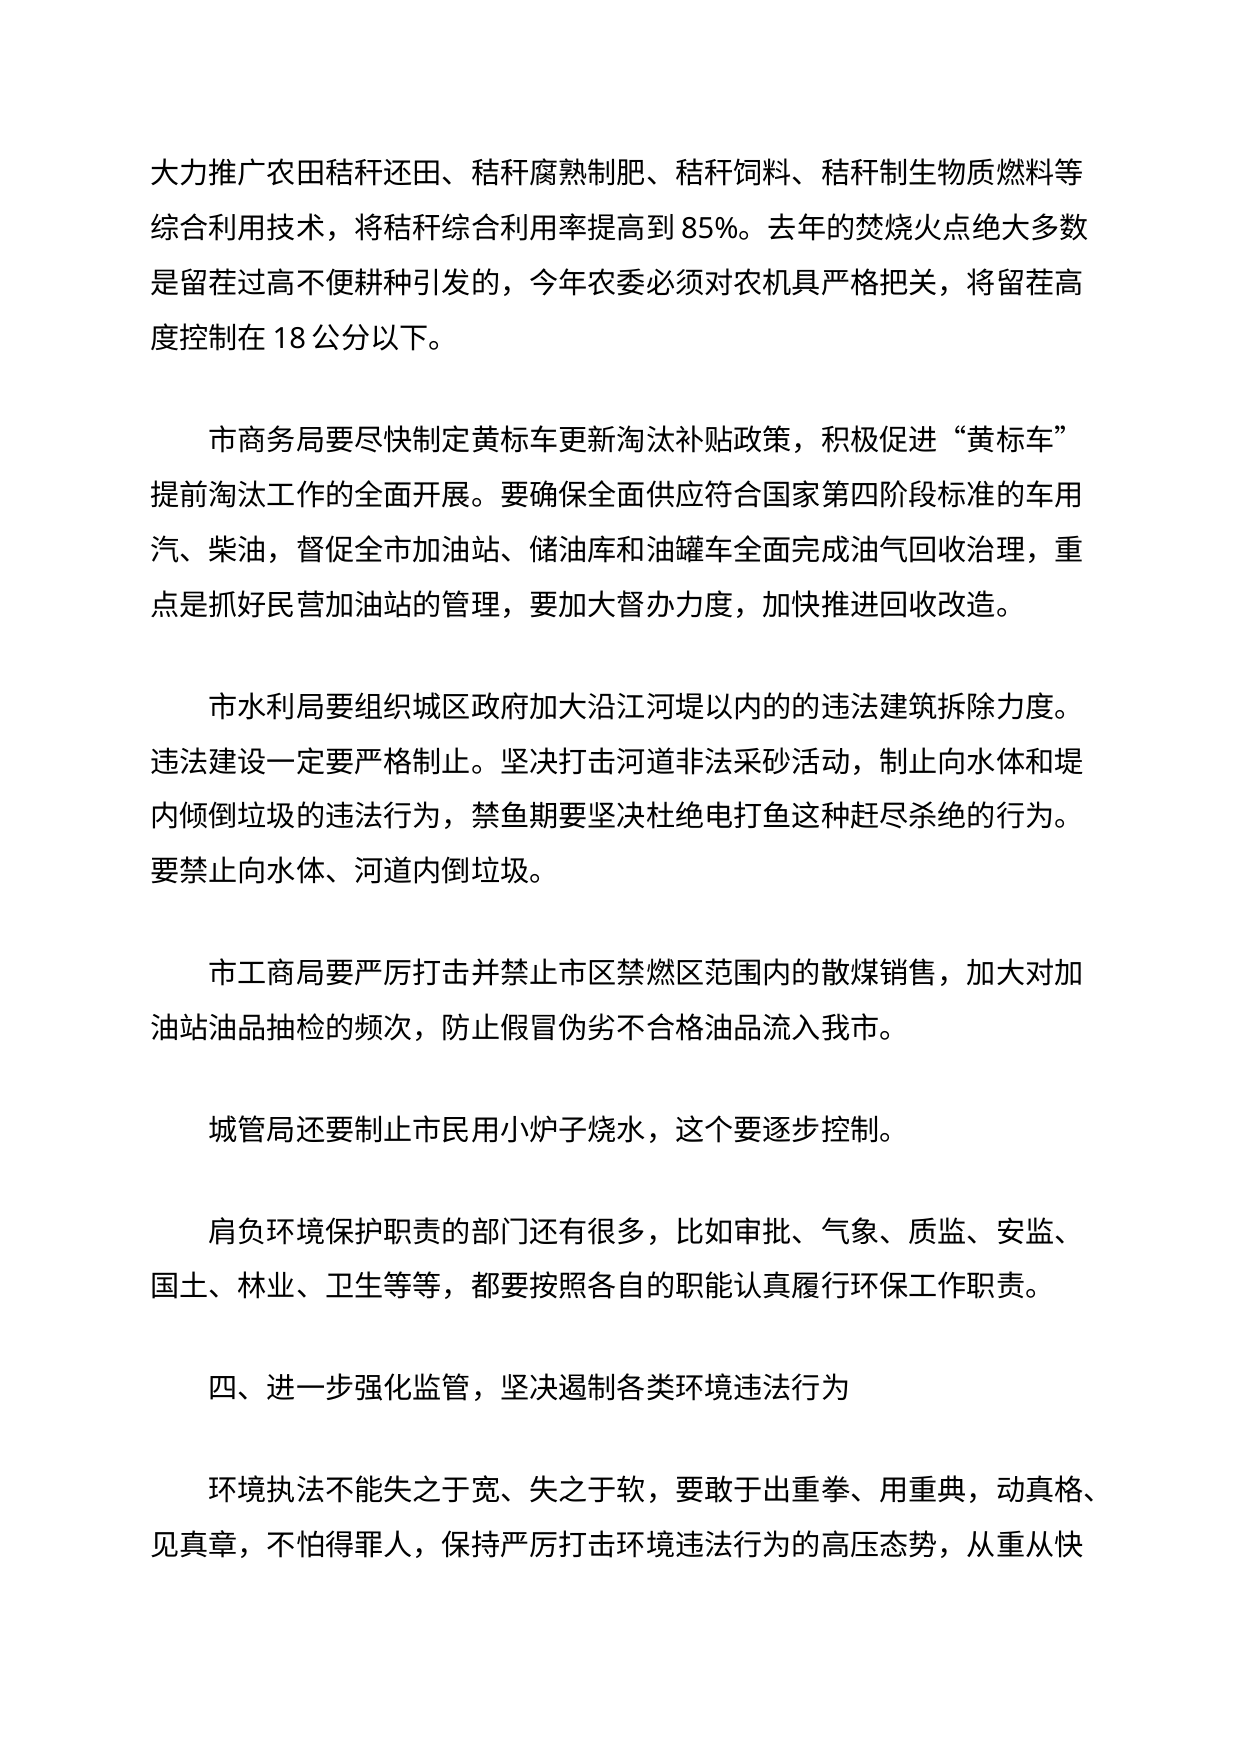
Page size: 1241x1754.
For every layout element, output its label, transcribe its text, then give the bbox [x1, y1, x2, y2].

text 四、进一步强化监管，坚决遏制各类环境违法行为 [150, 1365, 1090, 1407]
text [150, 150, 1090, 357]
text 市商务局要尽快制定黄标车更新淘汰补贴政策，积极促进“黄标车”提前淘汰工作的全面开展。要确保全面供应符合国家第四阶段标准的车用汽、柴油，督促全市加油站、储油库和油罐车全面完成油气回收治理，重点是抓好民营加油站的管理，要加大督办力度，加快推进回收改造。 [150, 417, 1090, 624]
text 市工商局要严厉打击并禁止市区禁燃区范围内的散煤销售，加大对加油站油品抽检的频次，防止假冒伪劣不合格油品流入我市。 [150, 950, 1090, 1047]
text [150, 1467, 1090, 1564]
text 市水利局要组织城区政府加大沿江河堤以内的的违法建筑拆除力度。违法建设一定要严格制止。坚决打击河道非法采砂活动，制止向水体和堤内倾倒垃圾的违法行为，禁鱼期要坚决杜绝电打鱼这种赶尽杀绝的行为。要禁止向水体、河道内倒垃圾。 [150, 683, 1090, 890]
text 城管局还要制止市民用小炉子烧水，这个要逐步控制。 [150, 1106, 1090, 1149]
text 肩负环境保护职责的部门还有很多，比如审批、气象、质监、安监、国土、林业、卫生等等，都要按照各自的职能认真履行环保工作职责。 [150, 1208, 1090, 1305]
